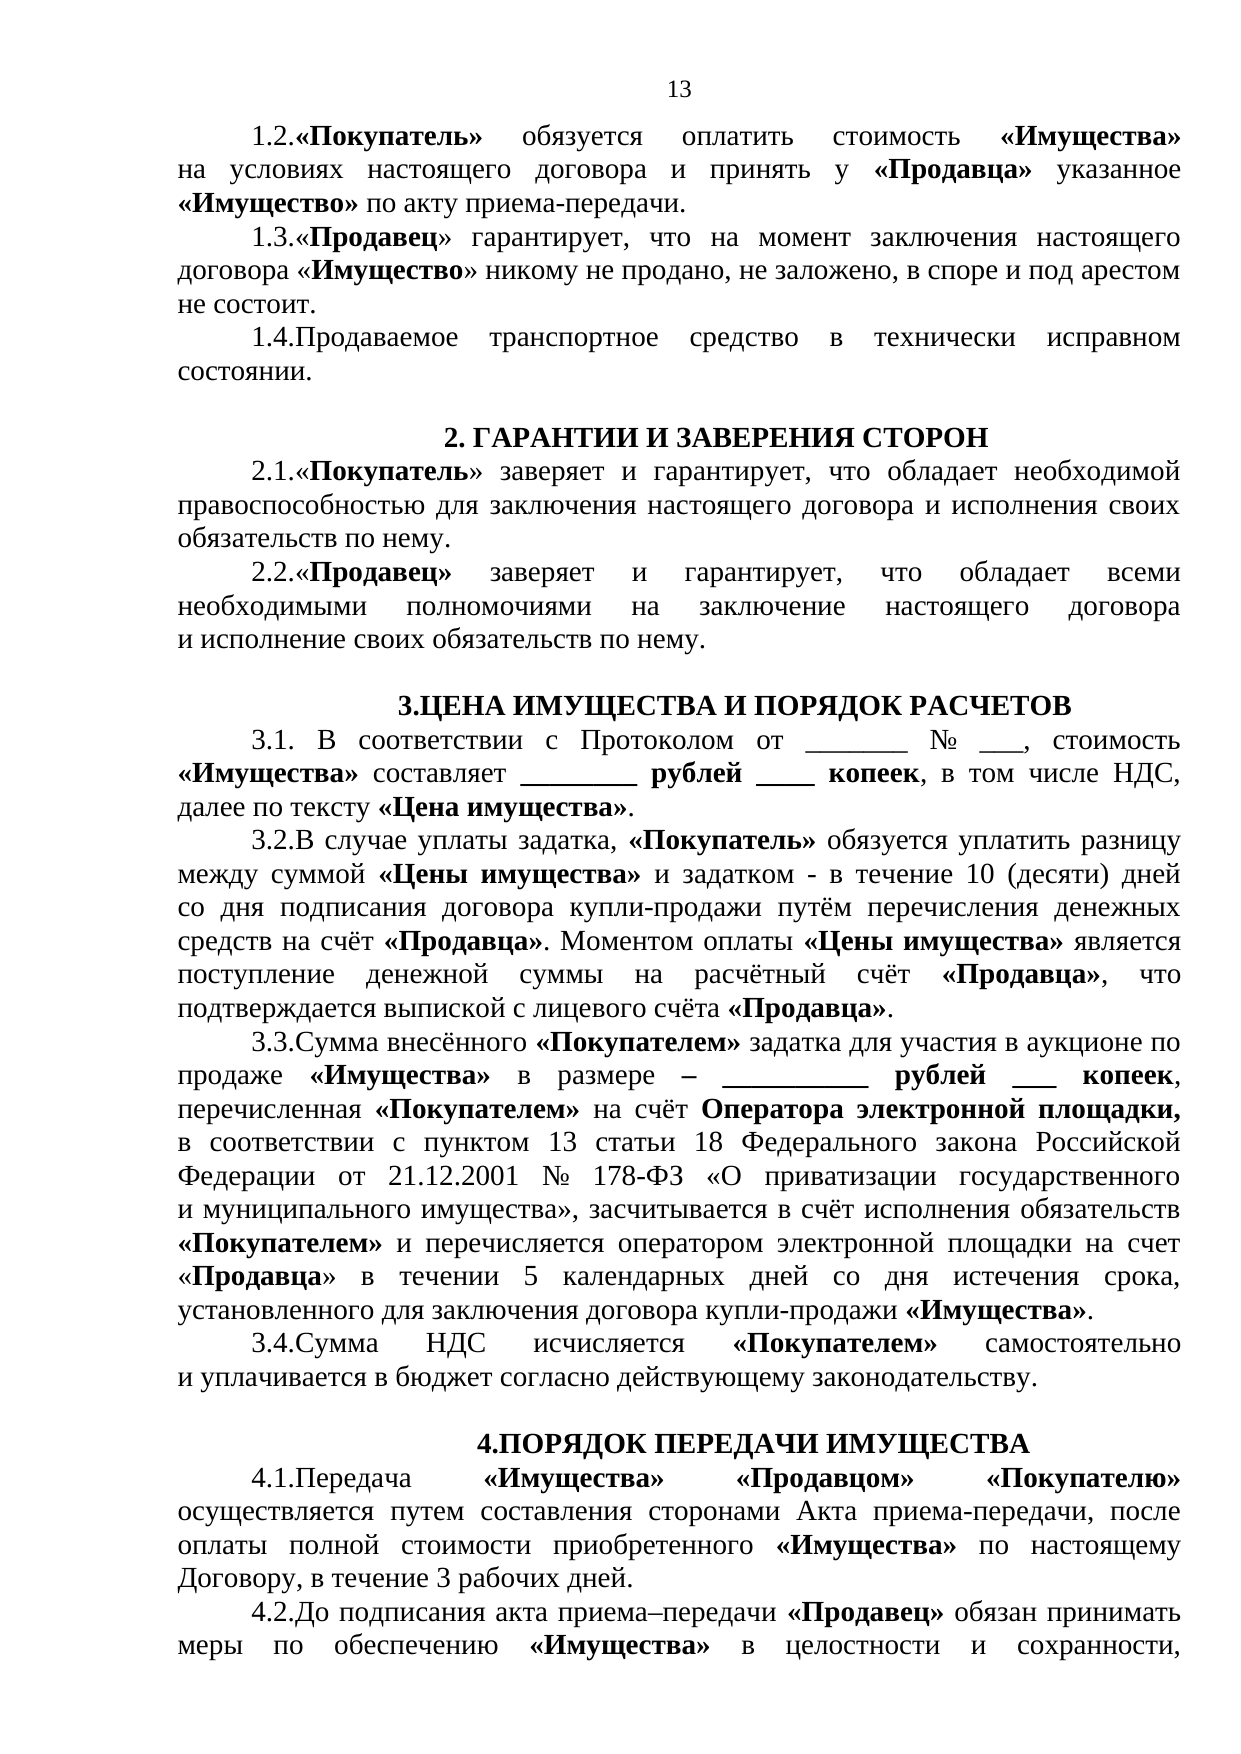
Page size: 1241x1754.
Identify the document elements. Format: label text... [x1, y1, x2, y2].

text 4.ПОРЯДОК ПЕРЕДАЧИ ИМУЩЕСТВА [326, 1426, 1181, 1460]
text 1.2.«Покупатель» обязуется оплатить стоимость «Имущества» на условиях настоящего договора и принять у «Продавца» указанное «Имущество» по акту приема-передачи. [177, 118, 1181, 219]
text 3.4.Сумма НДС исчисляется «Покупателем» самостоятельно и уплачивается в бюджет согласно действующему законодательству. [177, 1326, 1181, 1393]
text 4.1.Передача «Имущества» «Продавцом» «Покупателю» осуществляется путем составления сторонами Акта приема-передачи, после оплаты полной стоимости приобретенного «Имущества» по настоящему Договору, в течение 3 рабочих дней. [177, 1460, 1181, 1594]
text 3.3.Сумма внесённого «Покупателем» задатка для участия в аукционе по продаже «Имущества» в размере – __________ рублей ___ копеек, перечисленная «Покупателем» на счёт Оператора электронной площадки, в соответствии с пунктом 13 статьи 18 Федерального закона Российской Федерации от 21.12.2001 № 178-ФЗ «О приватизации государственного и муниципального имущества», засчитывается в счёт исполнения обязательств «Покупателем» и перечисляется оператором электронной площадки на счет «Продавца» в течении 5 календарных дней со дня истечения срока, установленного для заключения договора купли-продажи «Имущества». [177, 1024, 1181, 1326]
text 3.2.В случае уплаты задатка, «Покупатель» обязуется уплатить разницу между суммой «Цены имущества» и задатком - в течение 10 (десяти) дней со дня подписания договора купли-продажи путём перечисления денежных средств на счёт «Продавца». Моментом оплаты «Цены имущества» является поступление денежной суммы на расчётный счёт «Продавца», что подтверждается выпиской с лицевого счёта «Продавца». [177, 822, 1181, 1024]
text 1.4.Продаваемое транспортное средство в технически исправном состоянии. [177, 319, 1181, 386]
text 1.3.«Продавец» гарантирует, что на момент заключения настоящего договора «Имущество» никому не продано, не заложено, в споре и под арестом не состоит. [177, 219, 1181, 319]
text 2.2.«Продавец» заверяет и гарантирует, что обладает всеми необходимыми полномочиями на заключение настоящего договора и исполнение своих обязательств по нему. [177, 554, 1181, 655]
text 3.1. В соответствии с Протоколом от _______ № ___, стоимость «Имущества» составляет ________ рублей ____ копеек, в том числе НДС, далее по тексту «Цена имущества». [177, 722, 1181, 822]
text 2.1.«Покупатель» заверяет и гарантирует, что обладает необходимой правоспособностью для заключения настоящего договора и исполнения своих обязательств по нему. [177, 453, 1181, 554]
text 2. ГАРАНТИИ И ЗАВЕРЕНИЯ СТОРОН [177, 420, 1181, 453]
text 3.ЦЕНА ИМУЩЕСТВА И ПОРЯДОК РАСЧЕТОВ [214, 688, 1181, 722]
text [177, 1594, 1181, 1661]
